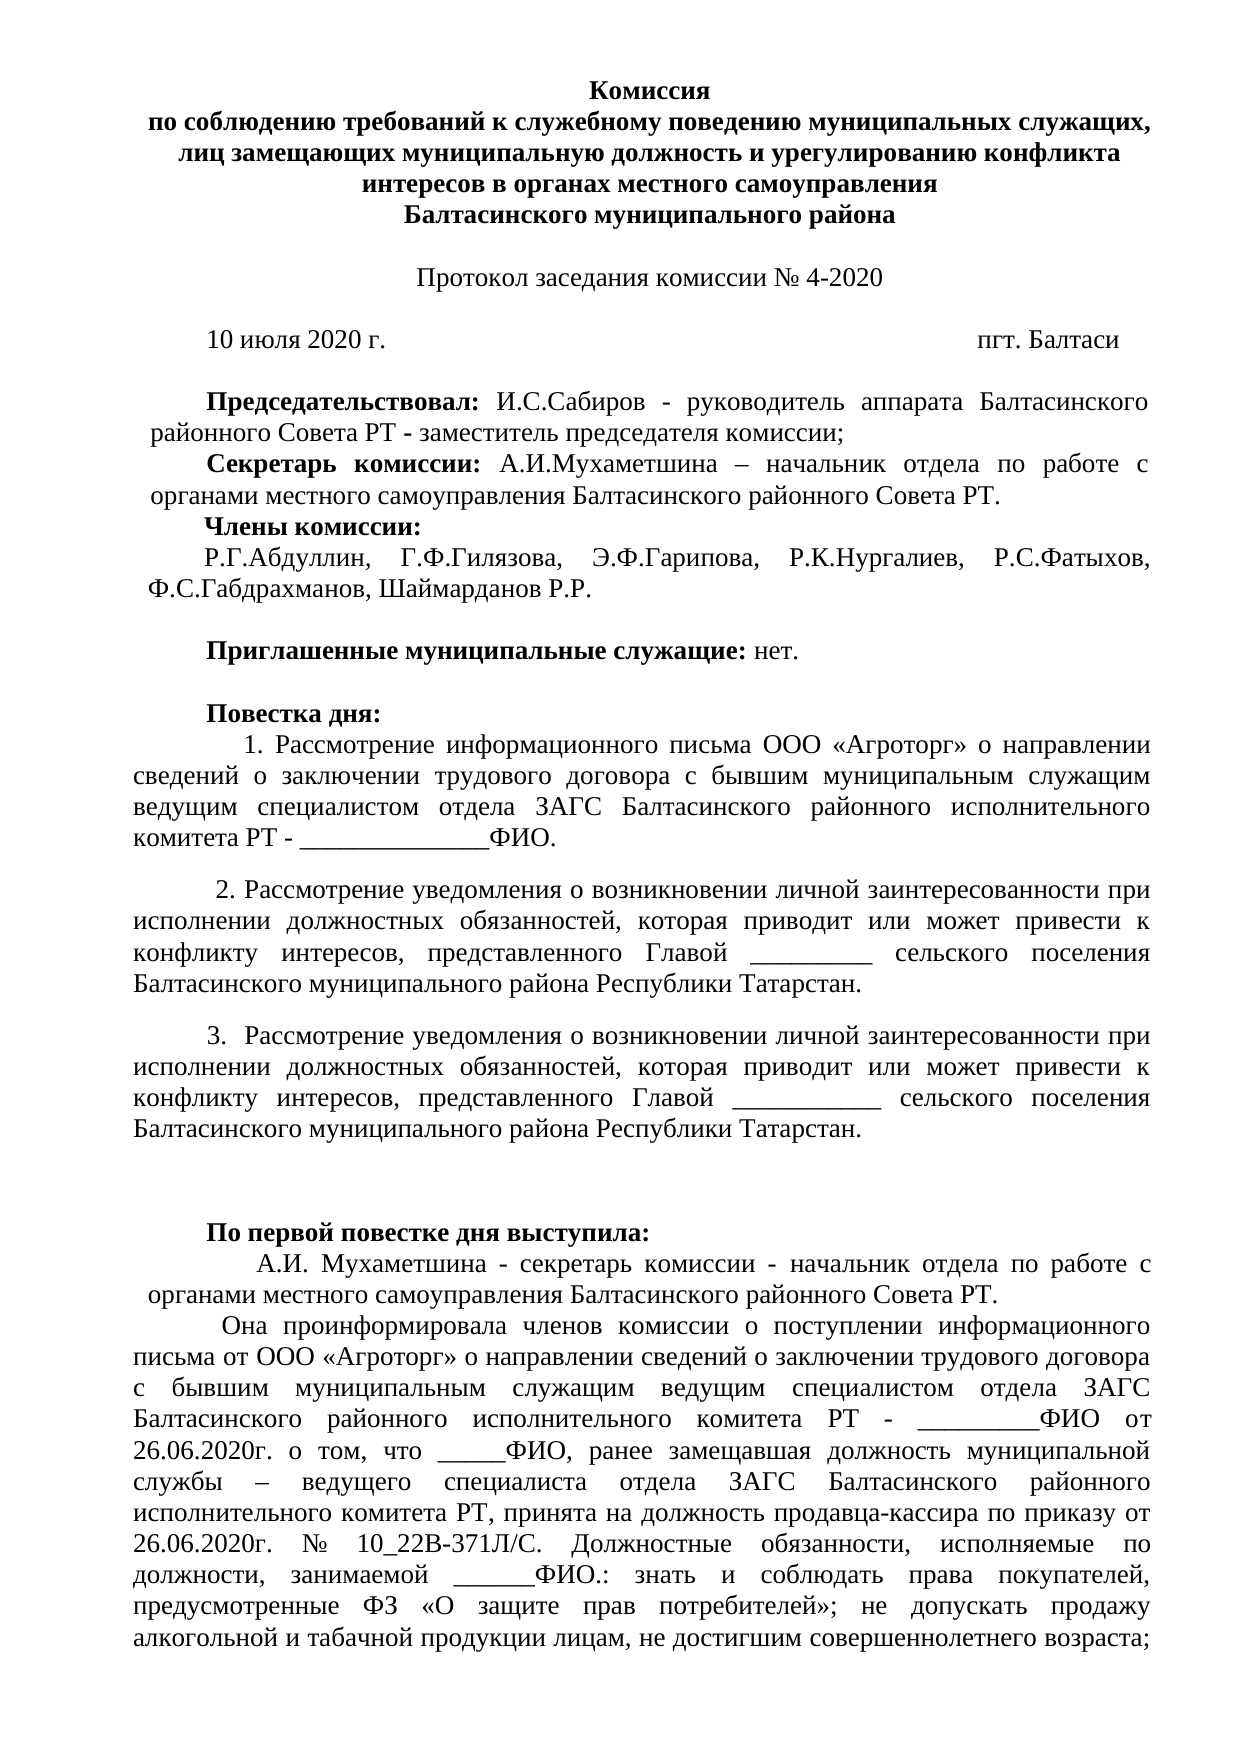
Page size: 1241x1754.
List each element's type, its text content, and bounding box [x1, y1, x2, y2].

text Повестка дня: [150, 697, 1152, 728]
text А.И. Мухаметшина - секретарь комиссии - начальник отдела по работе с органами местного самоуправления Балтасинского районного Совета РТ. [148, 1247, 1152, 1309]
text 10 июля 2020 г. пгт. Балтаси [150, 323, 1152, 354]
text Члены комиссии: [148, 510, 1152, 541]
text 1. Рассмотрение информационного письма ООО «Агроторг» о направлении сведений о заключении трудового договора с бывшим муниципальным служащим ведущим специалистом отдела ЗАГС Балтасинского районного исполнительного комитета РТ - ______________ФИО. [133, 728, 1152, 852]
text по соблюдению требований к служебному поведению муниципальных служащих, лиц замещающих муниципальную должность и урегулированию конфликта интересов в органах местного самоуправления [148, 105, 1152, 198]
text По первой повестке дня выступила: [150, 1216, 1152, 1247]
text 2. Рассмотрение уведомления о возникновении личной заинтересованности при исполнении должностных обязанностей, которая приводит или может привести к конфликту интересов, представленного Главой _________ сельского поселения Балтасинского муниципального района Республики Татарстан. [133, 873, 1152, 998]
text Протокол заседания комиссии № 4-2020 [148, 261, 1152, 292]
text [133, 1309, 1152, 1652]
text Приглашенные муниципальные служащие: нет. [150, 634, 1152, 666]
text Комиссия [148, 74, 1152, 105]
text Секретарь комиссии: А.И.Мухаметшина – начальник отдела по работе с органами местного самоуправления Балтасинского районного Совета РТ. [150, 448, 1149, 510]
text Р.Г.Абдуллин, Г.Ф.Гилязова, Э.Ф.Гарипова, Р.К.Нургалиев, Р.С.Фатыхов, Ф.С.Габдрахманов, Шаймарданов Р.Р. [148, 541, 1152, 603]
text 3. Рассмотрение уведомления о возникновении личной заинтересованности при исполнении должностных обязанностей, которая приводит или может привести к конфликту интересов, представленного Главой ___________ сельского поселения Балтасинского муниципального района Республики Татарстан. [133, 1019, 1152, 1143]
text Председательствовал: И.С.Сабиров - руководитель аппарата Балтасинского районного Совета РТ - заместитель председателя комиссии; [150, 385, 1149, 448]
text Балтасинского муниципального района [148, 198, 1152, 229]
